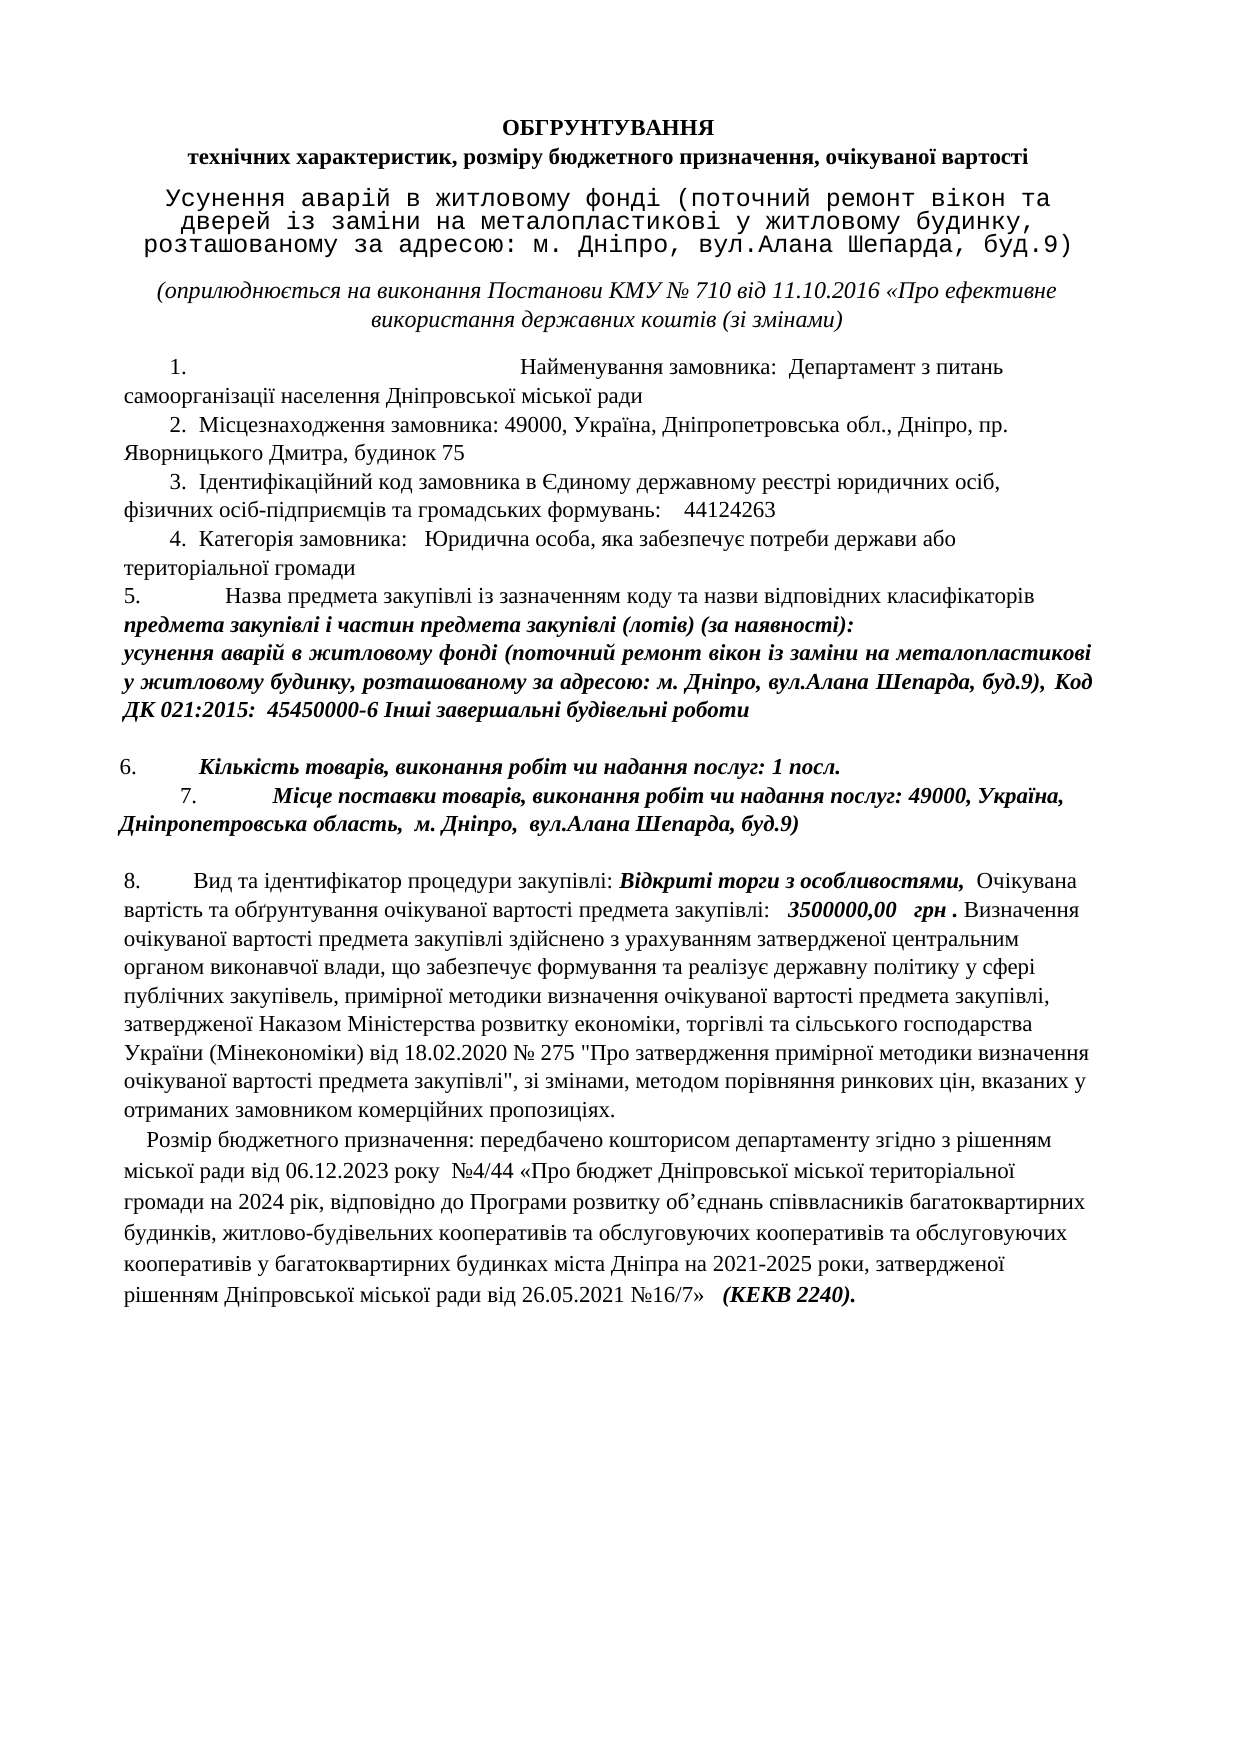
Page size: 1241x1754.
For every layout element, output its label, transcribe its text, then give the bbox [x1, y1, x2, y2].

text усунення аварій в житловому фонді (поточний ремонт вікон із заміни на металопластикові у житловому будинку, розташованому за адресою: м. Дніпро, вул.Алана Шепарда, буд.9), Код ДК 021:2015: 45450000-6 Інші завершальні будівельні роботи [123, 638, 1095, 723]
text Розмір бюджетного призначення: передбачено кошторисом департаменту згідно з рішенням міської ради від 06.12.2023 року №4/44 «Про бюджет Дніпровської міської територіальної громади на 2024 рік, відповідно до Програми розвитку об’єднань співвласників багатоквартирних будинків, житлово-будівельних кооперативів та обслуговуючих кооперативів та обслуговуючих кооперативів у багатоквартирних будинках міста Дніпра на 2021-2025 роки, затвердженої рішенням Дніпровської міської ради від 26.05.2021 №16/7» (КЕКВ 2240). [123, 1123, 1095, 1309]
list Кількість товарів, виконання робіт чи надання послуг: 1 посл. [119, 752, 1095, 780]
text ОБГРУНТУВАННЯ [119, 113, 1097, 141]
list Вид та ідентифікатор процедури закупівлі: Відкриті торги з особливостями, Очікувана вартість та обґрунтування очікуваної вартості предмета закупівлі: 3500000,00 грн . Визначення очікуваної вартості предмета закупівлі здійснено з урахуванням затвердженої центральним органом виконавчої влади, що забезпечує формування та реалізує державну політику у сфері публічних закупівель, примірної методики визначення очікуваної вартості предмета закупівлі, затвердженої Наказом Міністерства розвитку економіки, торгівлі та сільського господарства України (Мінекономіки) від 18.02.2020 № 275 "Про затвердження примірної методики визначення очікуваної вартості предмета закупівлі", зі змінами, методом порівняння ринкових цін, вказаних у отриманих замовником комерційних пропозиціях. [123, 866, 1095, 1123]
list Ідентифікаційний код замовника в Єдиному державному реєстрі юридичних осіб, фізичних осіб-підприємців та громадських формувань: 44124263 [123, 466, 1095, 523]
text (оприлюднюється на виконання Постанови КМУ № 710 від 11.10.2016 «Про ефективне використання державних коштів (зі змінами) [119, 276, 1097, 333]
list Місцезнаходження замовника: 49000, Україна, Дніпропетровська обл., Дніпро, пр. Яворницького Дмитра, будинок 75 [123, 409, 1095, 466]
list Найменування замовника: Департамент з питань самоорганізації населення Дніпровської міської ради [123, 351, 1095, 409]
text 5. Назва предмета закупівлі із зазначенням коду та назви відповідних класифікаторів [123, 581, 1099, 609]
list Категорія замовника: Юридична особа, яка забезпечує потреби держави або територіальної громади [123, 523, 1095, 581]
list Місце поставки товарів, виконання робіт чи надання послуг: 49000, Україна, Дніпропетровська область, м. Дніпро, вул.Алана Шепарда, буд.9) [119, 780, 1095, 837]
text Усунення аварій в житловому фонді (поточний ремонт вікон та дверей із заміни на металопластикові у житловому будинку, розташованому за адресою: м. Дніпро, вул.Алана Шепарда, буд.9) [119, 188, 1097, 257]
text технічних характеристик, розміру бюджетного призначення, очікуваної вартості [119, 141, 1097, 170]
text предмета закупівлі і частин предмета закупівлі (лотів) (за наявності): [123, 609, 1095, 638]
